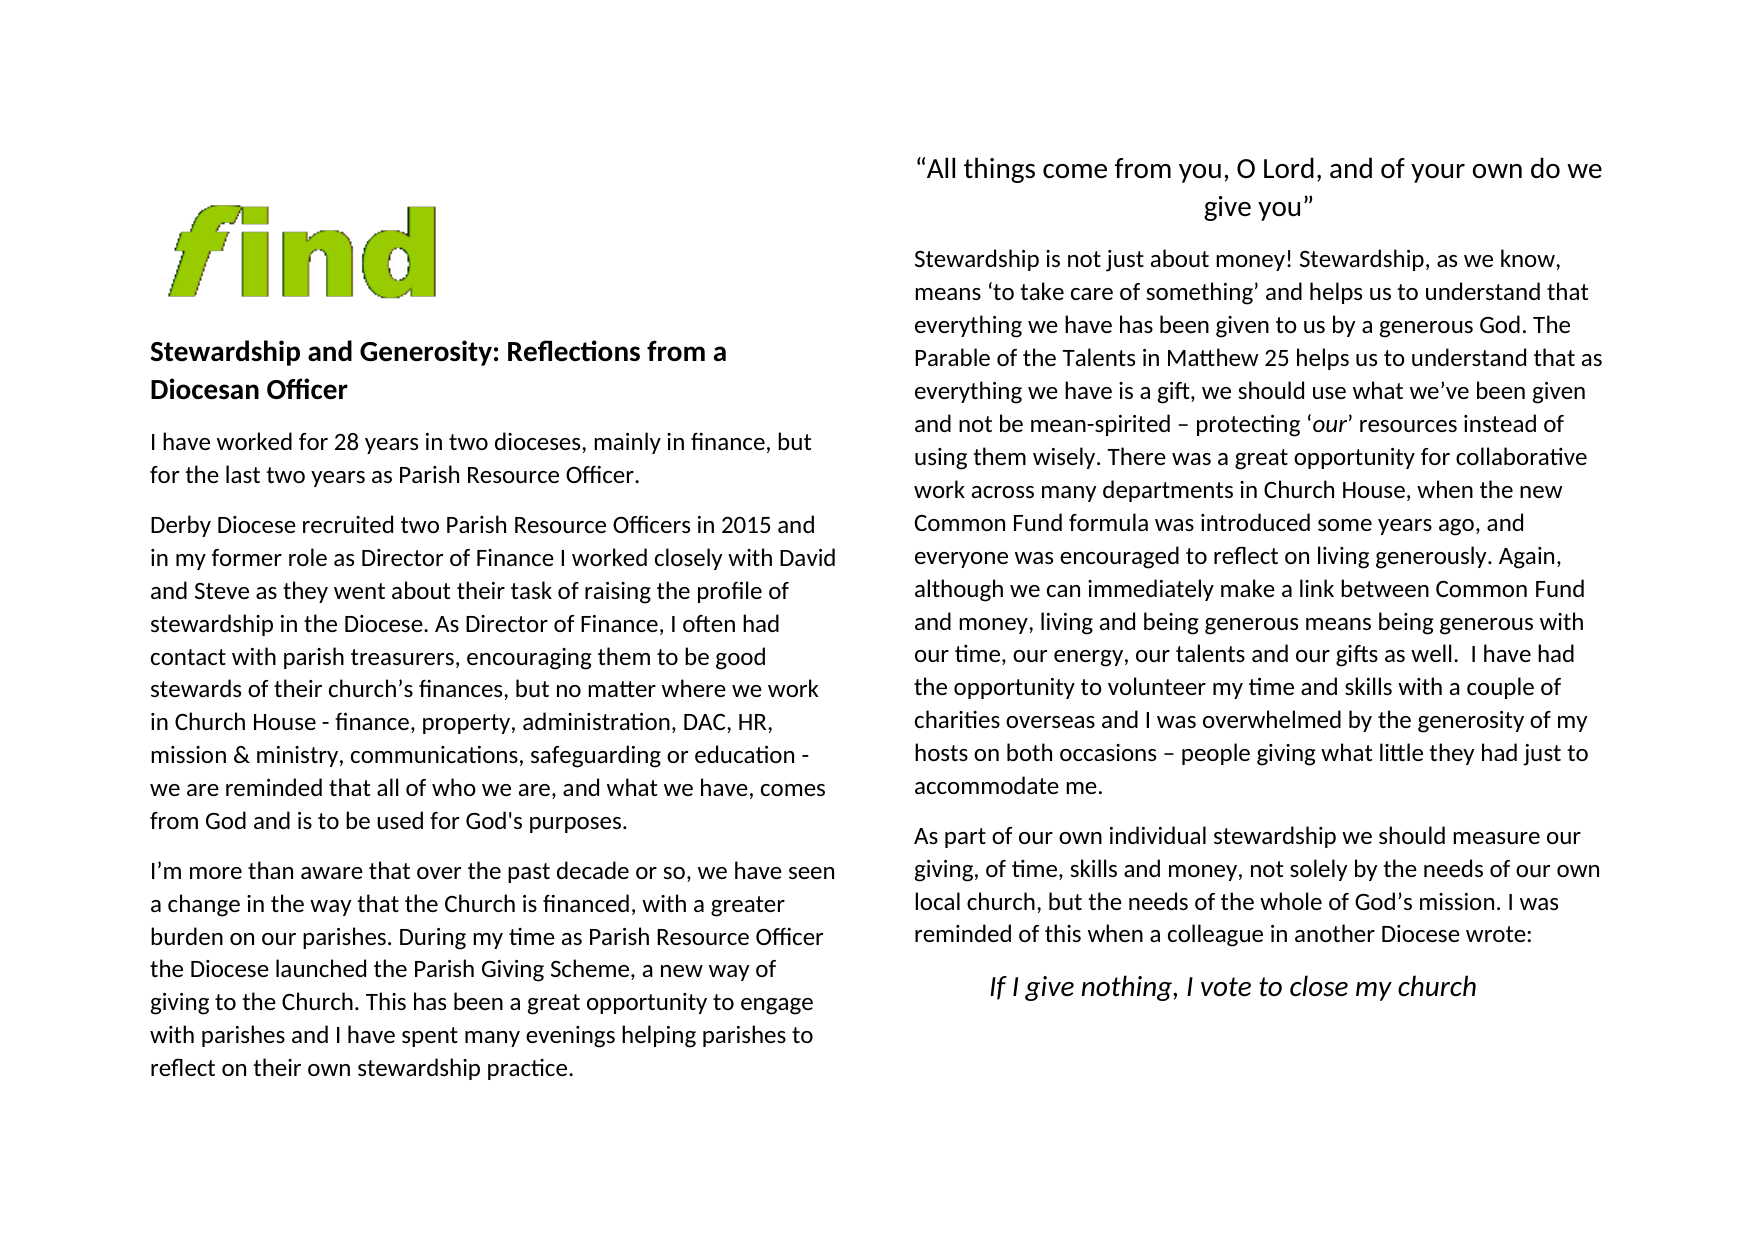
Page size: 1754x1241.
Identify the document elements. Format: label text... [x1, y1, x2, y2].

text I’m more than aware that over the past decade or so, we have seen a change in the way that the Church is financed, with a greater burden on our parishes. During my time as Parish Resource Officer the Diocese launched the Parish Giving Scheme, a new way of giving to the Church. This has been a great opportunity to engage with parishes and I have spent many evenings helping parishes to reflect on their own stewardship practice. [150, 855, 840, 1083]
text As part of our own individual stewardship we should measure our giving, of time, skills and money, not solely by the needs of our own local church, but the needs of the whole of God’s mission. I was reminded of this when a colleague in another Diocese wrote: [914, 820, 1604, 949]
text Stewardship and Generosity: Reflections from a Diocesan Officer [150, 333, 840, 407]
text If I give nothing, I vote to close my church [914, 968, 1604, 1004]
text Stewardship is not just about money! Stewardship, as we know, means ‘to take care of something’ and helps us to understand that everything we have has been given to us by a generous God. The Parable of the Talents in Matthew 25 helps us to understand that as everything we have is a gift, we should use what we’ve been given and not be mean-spirited – protecting ‘our’ resources instead of using them wisely. There was a great opportunity for collaborative work across many departments in Church House, when the new Common Fund formula was introduced some years ago, and everyone was encouraged to reflect on living generously. Again, although we can immediately make a link between Common Fund and money, living and being generous means being generous with our time, our energy, our talents and our gifts as well. I have had the opportunity to volunteer my time and skills with a couple of charities overseas and I was overwhelmed by the generosity of my hosts on both occasions – people giving what little they had just to accommodate me. [914, 243, 1604, 801]
text I have worked for 28 years in two dioceses, mainly in finance, but for the last two years as Parish Resource Officer. [150, 426, 840, 490]
text Derby Diocese recruited two Parish Resource Officers in 2015 and in my former role as Director of Finance I worked closely with David and Steve as they went about their task of raising the profile of stewardship in the Diocese. As Director of Finance, I often had contact with parish treasurers, encouraging them to be good stewards of their church’s finances, but no matter where we work in Church House - finance, property, administration, DAC, HR, mission & ministry, communications, safeguarding or education - we are reminded that all of who we are, and what we have, comes from God and is to be used for God's purposes. [150, 509, 840, 836]
picture [150, 150, 464, 314]
text “All things come from you, O Lord, and of your own do we give you” [914, 150, 1604, 224]
